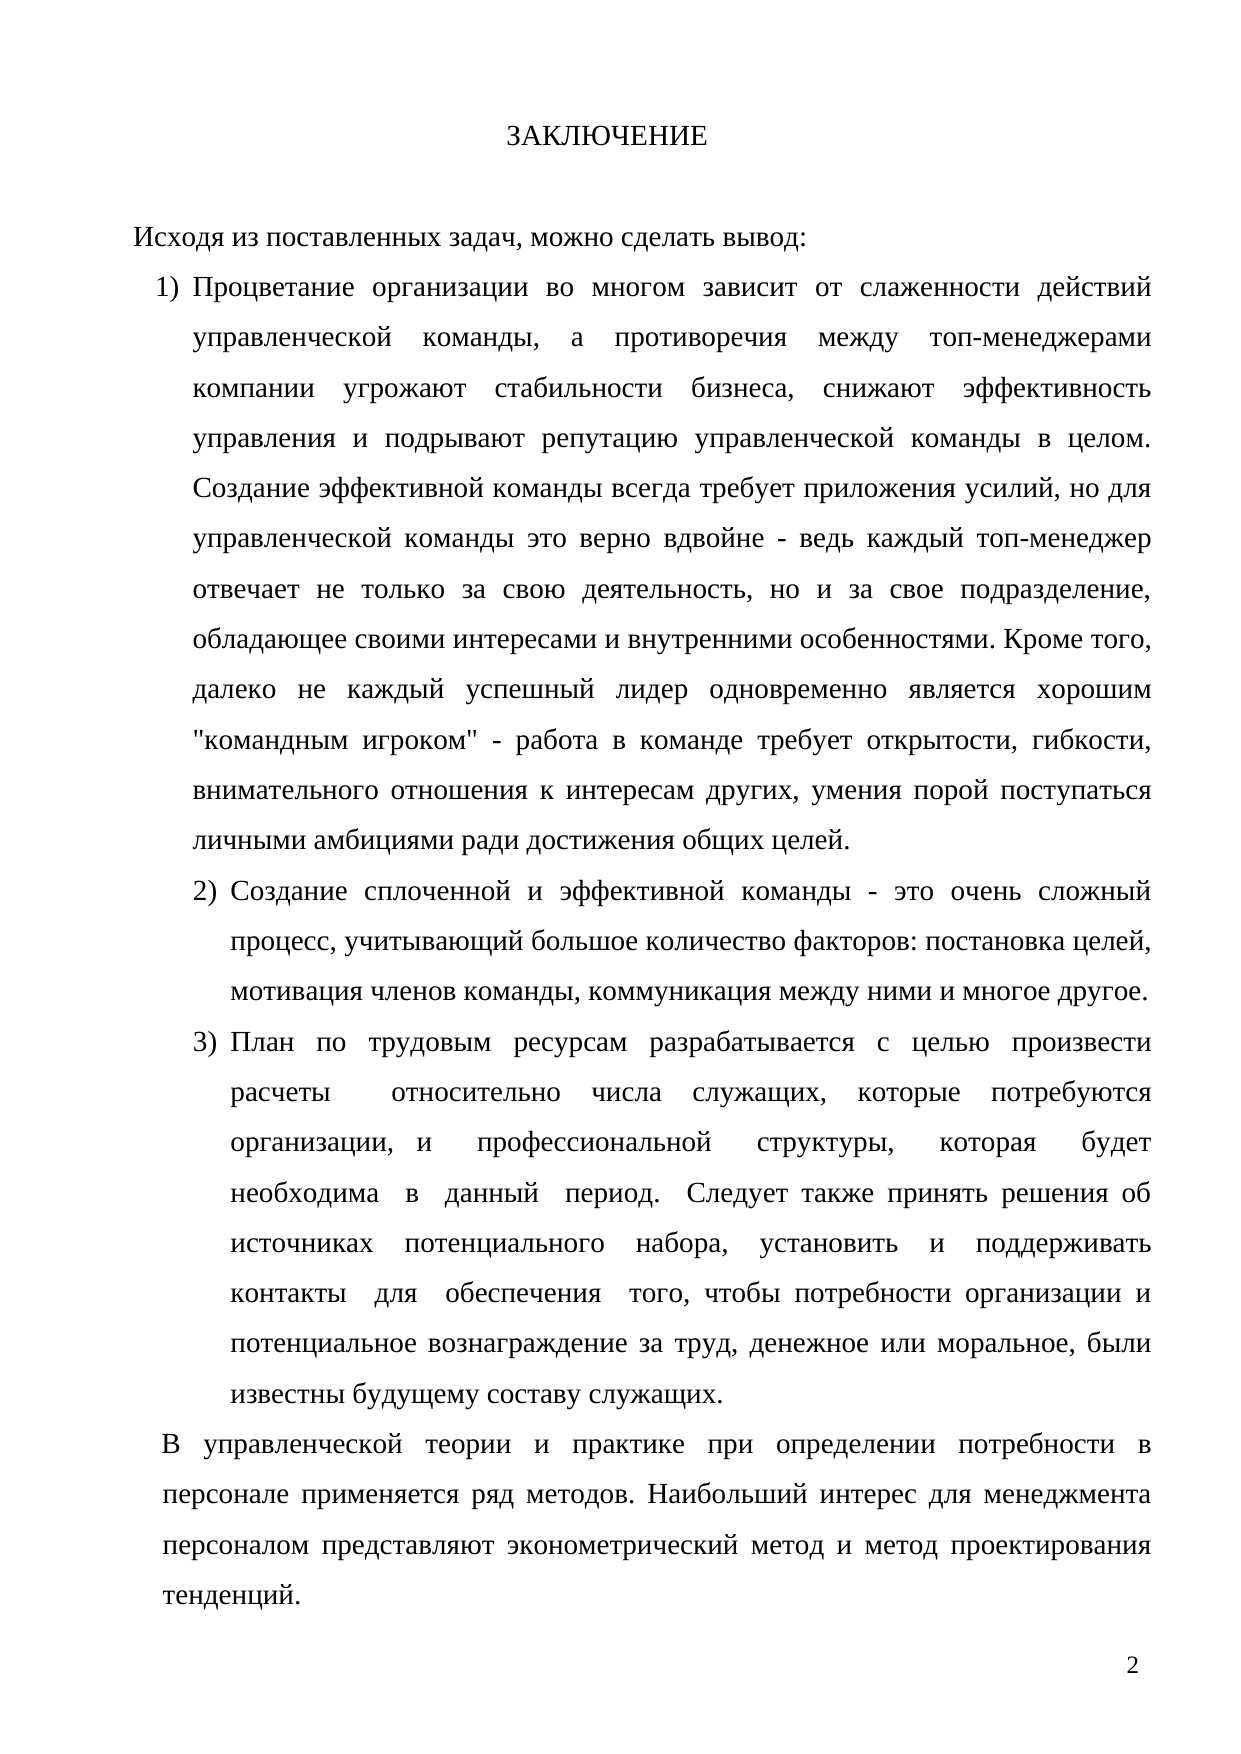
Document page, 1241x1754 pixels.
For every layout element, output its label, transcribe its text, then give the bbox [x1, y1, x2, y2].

list Процветание организации во многом зависит от слаженности действий управленческой команды, а противоречия между топ-менеджерами компании угрожают стабильности бизнеса, снижают эффективность управления и подрывают репутацию управленческой команды в целом. Создание эффективной команды всегда требует приложения усилий, но для управленческой команды это верно вдвойне - ведь каждый топ-менеджер отвечает не только за свою деятельность, но и за свое подразделение, обладающее своими интересами и внутренними особенностями. Кроме того, далеко не каждый успешный лидер одновременно является хорошим "командным игроком" - работа в команде требует открытости, гибкости, внимательного отношения к интересам других, умения порой поступаться личными амбициями ради достижения общих целей. [155, 269, 1152, 856]
list Создание сплоченной и эффективной команды - это очень сложный процесс, учитывающий большое количество факторов: постановка целей, мотивация членов команды, коммуникация между ними и многое другое. [193, 873, 1152, 1007]
text В управленческой теории и практике при определении потребности в персонале применяется ряд методов. Наибольший интерес для менеджмента персоналом представляют эконометрический метод и метод проектирования тенденций. [161, 1426, 1152, 1611]
text Исходя из поставленных задач, можно сделать вывод: [119, 219, 1152, 252]
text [119, 118, 1152, 152]
list План по трудовым ресурсам разрабатывается с целью произвести расчеты относительно числа служащих, которые потребуются организации, и профессиональной структуры, которая будет необходима в данный период. Следует также принять решения об источниках потенциального набора, установить и поддерживать контакты для обеспечения того, чтобы потребности организации и потенциальное вознаграждение за труд, денежное или моральное, были известны будущему составу служащих. [193, 1024, 1152, 1409]
